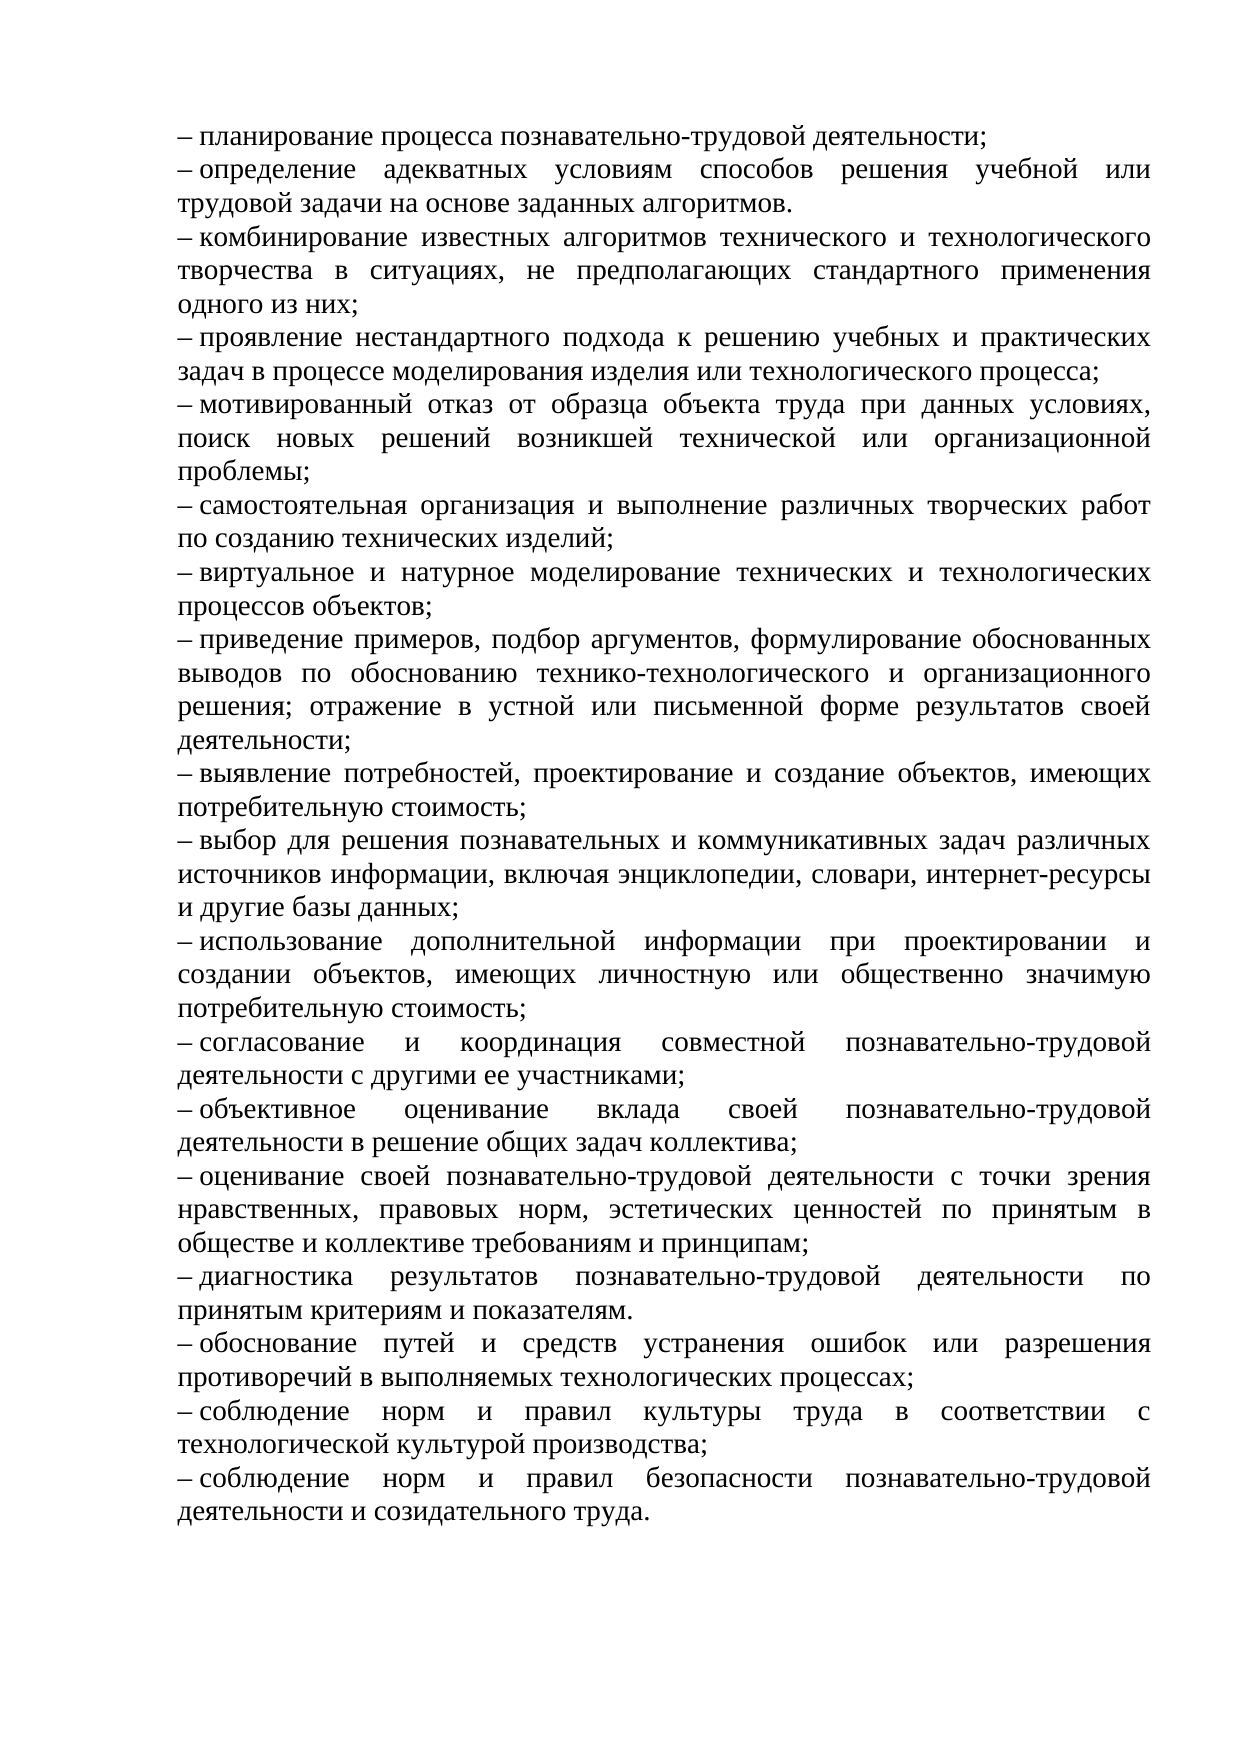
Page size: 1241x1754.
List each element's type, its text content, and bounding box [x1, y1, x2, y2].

text – самостоятельная организация и выполнение различных творческих работ по созданию технических изделий; [177, 487, 1152, 554]
text – виртуальное и натурное моделирование технических и технологических процессов объектов; [177, 554, 1152, 621]
text – согласование и координация совместной познавательно-трудовой деятельности с другими ее участниками; [177, 1024, 1152, 1091]
text – диагностика результатов познавательно-трудовой деятельности по принятым критериям и показателям. [177, 1258, 1152, 1326]
text – определение адекватных условиям способов решения учебной или трудовой задачи на основе заданных алгоритмов. [177, 152, 1152, 219]
text – обоснование путей и средств устранения ошибок или разрешения противоречий в выполняемых технологических процессах; [177, 1326, 1152, 1393]
text – выявление потребностей, проектирование и создание объектов, имеющих потребительную стоимость; [177, 755, 1152, 822]
text – проявление нестандартного подхода к решению учебных и практических задач в процессе моделирования изделия или технологического процесса; [177, 319, 1152, 386]
text – выбор для решения познавательных и коммуникативных задач различных источников информации, включая энциклопедии, словари, интернет-ресурсы и другие базы данных; [177, 822, 1152, 923]
text – оценивание своей познавательно-трудовой деятельности с точки зрения нравственных, правовых норм, эстетических ценностей по принятым в обществе и коллективе требованиям и принципам; [177, 1158, 1152, 1258]
text – соблюдение норм и правил безопасности познавательно-трудовой деятельности и созидательного труда. [177, 1460, 1152, 1527]
text – мотивированный отказ от образца объекта труда при данных условиях, поиск новых решений возникшей технической или организационной проблемы; [177, 386, 1152, 487]
text – приведение примеров, подбор аргументов, формулирование обоснованных выводов по обоснованию технико-технологического и организационного решения; отражение в устной или письменной форме результатов своей деятельности; [177, 621, 1152, 755]
text – использование дополнительной информации при проектировании и создании объектов, имеющих личностную или общественно значимую потребительную стоимость; [177, 923, 1152, 1024]
text – соблюдение норм и правил культуры труда в соответствии с технологической культурой производства; [177, 1393, 1152, 1460]
text – объективное оценивание вклада своей познавательно-трудовой деятельности в решение общих задач коллектива; [177, 1091, 1152, 1158]
text – планирование процесса познавательно-трудовой деятельности; [177, 118, 1152, 152]
text – комбинирование известных алгоритмов технического и технологического творчества в ситуациях, не предполагающих стандартного применения одного из них; [177, 219, 1152, 319]
